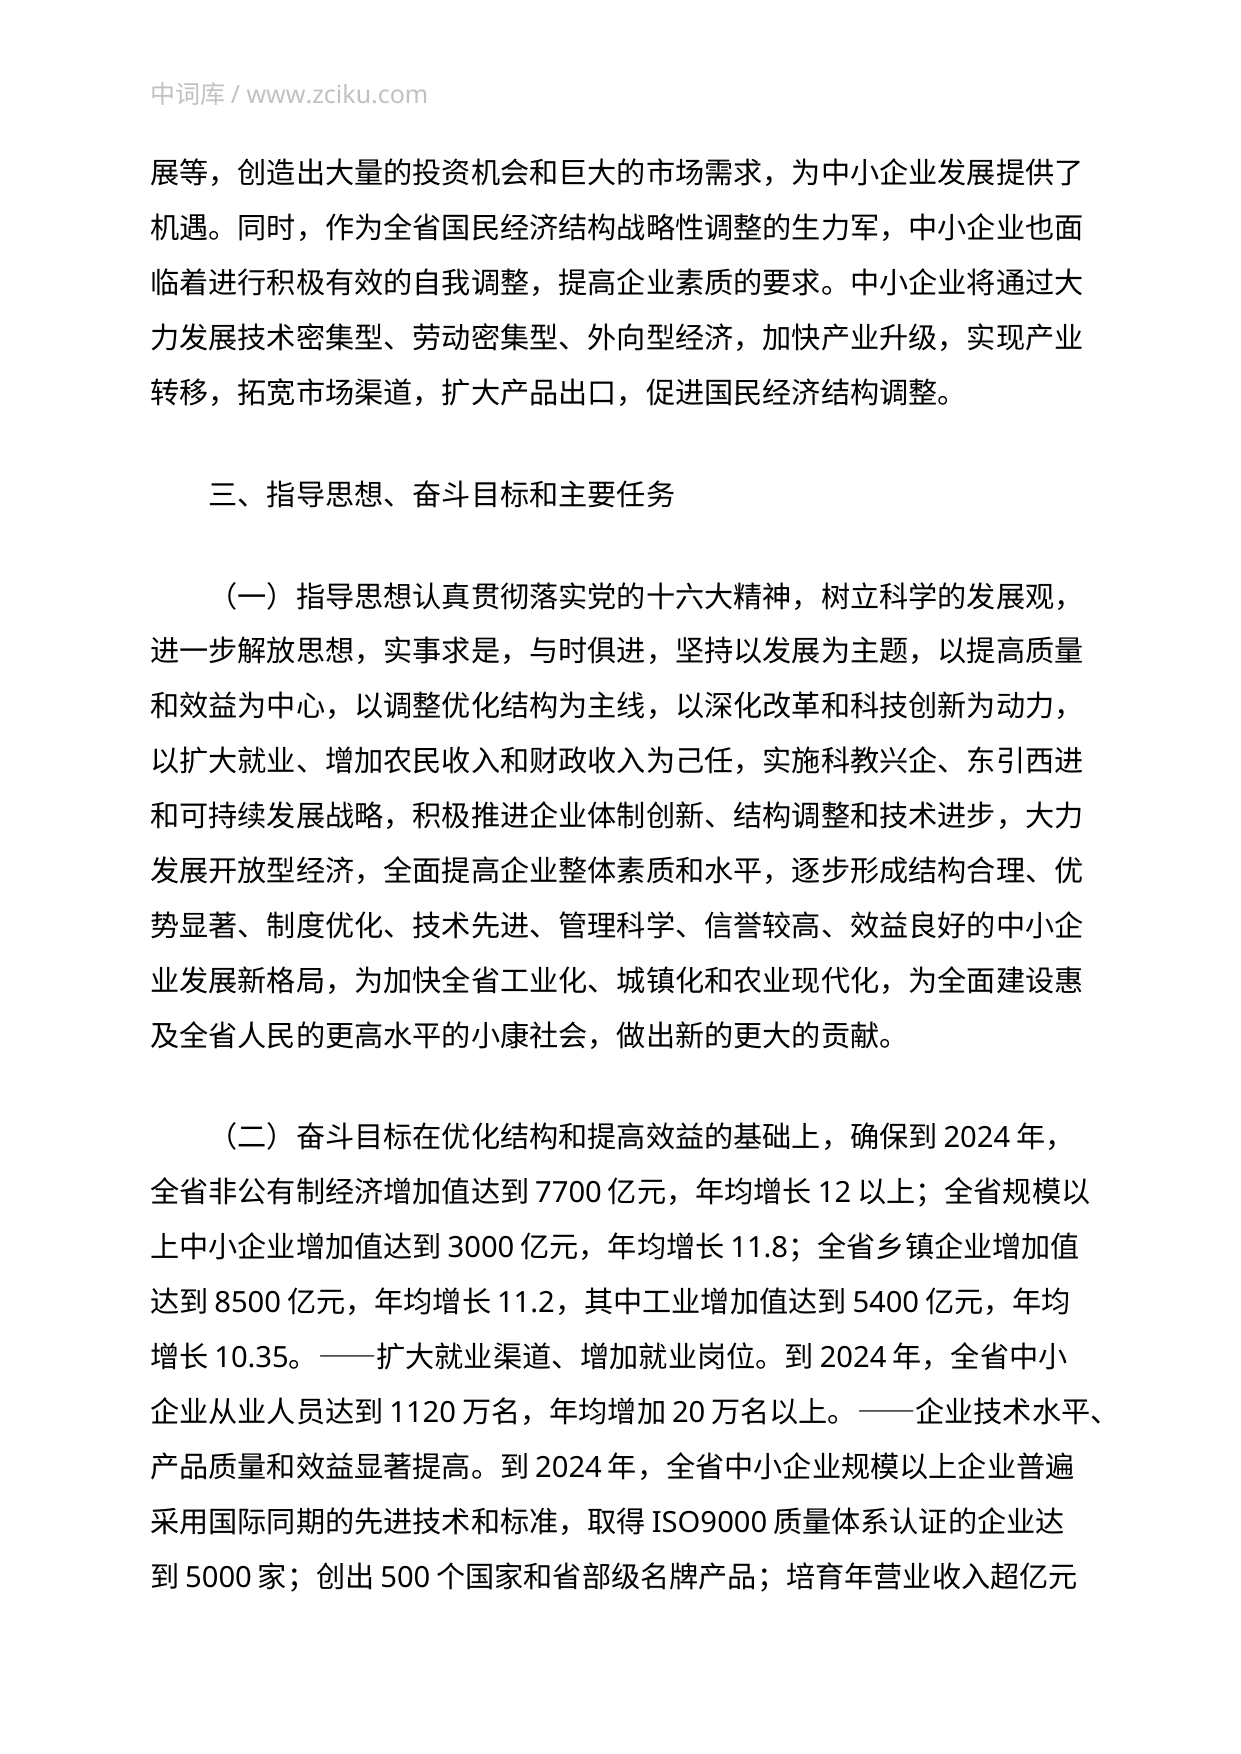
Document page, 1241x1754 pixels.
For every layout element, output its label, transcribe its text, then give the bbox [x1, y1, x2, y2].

text 三、指导思想、奋斗目标和主要任务 [150, 471, 1090, 514]
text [150, 1114, 1090, 1596]
text （一）指导思想认真贯彻落实党的十六大精神，树立科学的发展观，进一步解放思想，实事求是，与时俱进，坚持以发展为主题，以提高质量和效益为中心，以调整优化结构为主线，以深化改革和科技创新为动力，以扩大就业、增加农民收入和财政收入为己任，实施科教兴企、东引西进和可持续发展战略，积极推进企业体制创新、结构调整和技术进步，大力发展开放型经济，全面提高企业整体素质和水平，逐步形成结构合理、优势显著、制度优化、技术先进、管理科学、信誉较高、效益良好的中小企业发展新格局，为加快全省工业化、城镇化和农业现代化，为全面建设惠及全省人民的更高水平的小康社会，做出新的更大的贡献。 [150, 573, 1090, 1054]
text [150, 150, 1090, 412]
